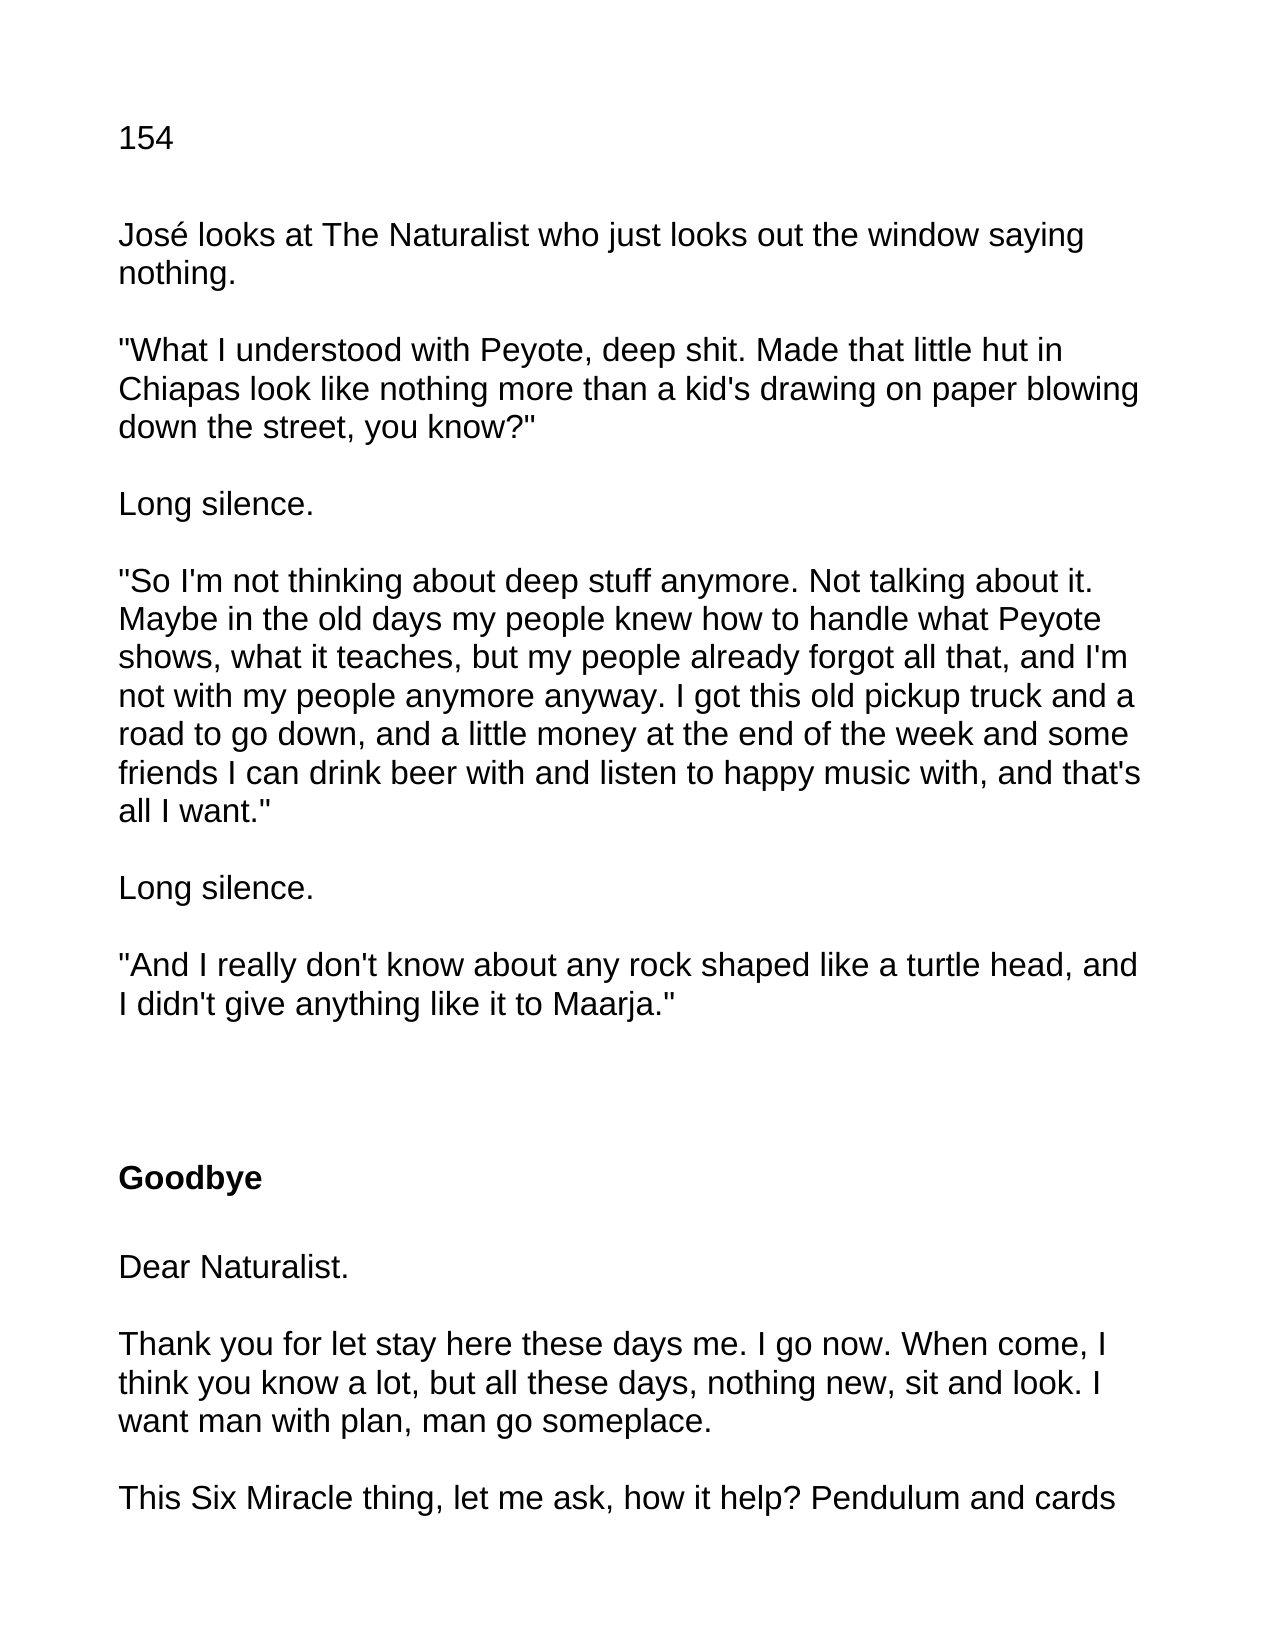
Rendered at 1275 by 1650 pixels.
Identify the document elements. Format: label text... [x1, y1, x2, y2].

text José looks at The Naturalist who just looks out the window saying nothing. [118, 215, 1157, 292]
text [118, 1478, 1157, 1517]
text "So I'm not thinking about deep stuff anymore. Not talking about it. Maybe in the old days my people knew how to handle what Peyote shows, what it teaches, but my people already forgot all that, and I'm not with my people anymore anyway. I got this old pickup truck and a road to go down, and a little money at the end of the week and some friends I can drink beer with and listen to happy music with, and that's all I want." [118, 561, 1157, 830]
text "What I understood with Peyote, deep shit. Made that little hut in Chiapas look like nothing more than a kid's drawing on paper blowing down the street, you know?" [118, 330, 1157, 445]
text Thank you for let stay here these days me. I go now. When come, I think you know a lot, but all these days, nothing new, sit and look. I want man with plan, man go someplace. [118, 1324, 1157, 1440]
text Long silence. [118, 484, 1157, 522]
text Dear Naturalist. [118, 1247, 1157, 1286]
text Long silence. [118, 868, 1157, 907]
text "And I really don't know about any rock shaped like a turtle head, and I didn't give anything like it to Maarja." [118, 945, 1157, 1022]
subtitle Goodbye [118, 1158, 1157, 1197]
